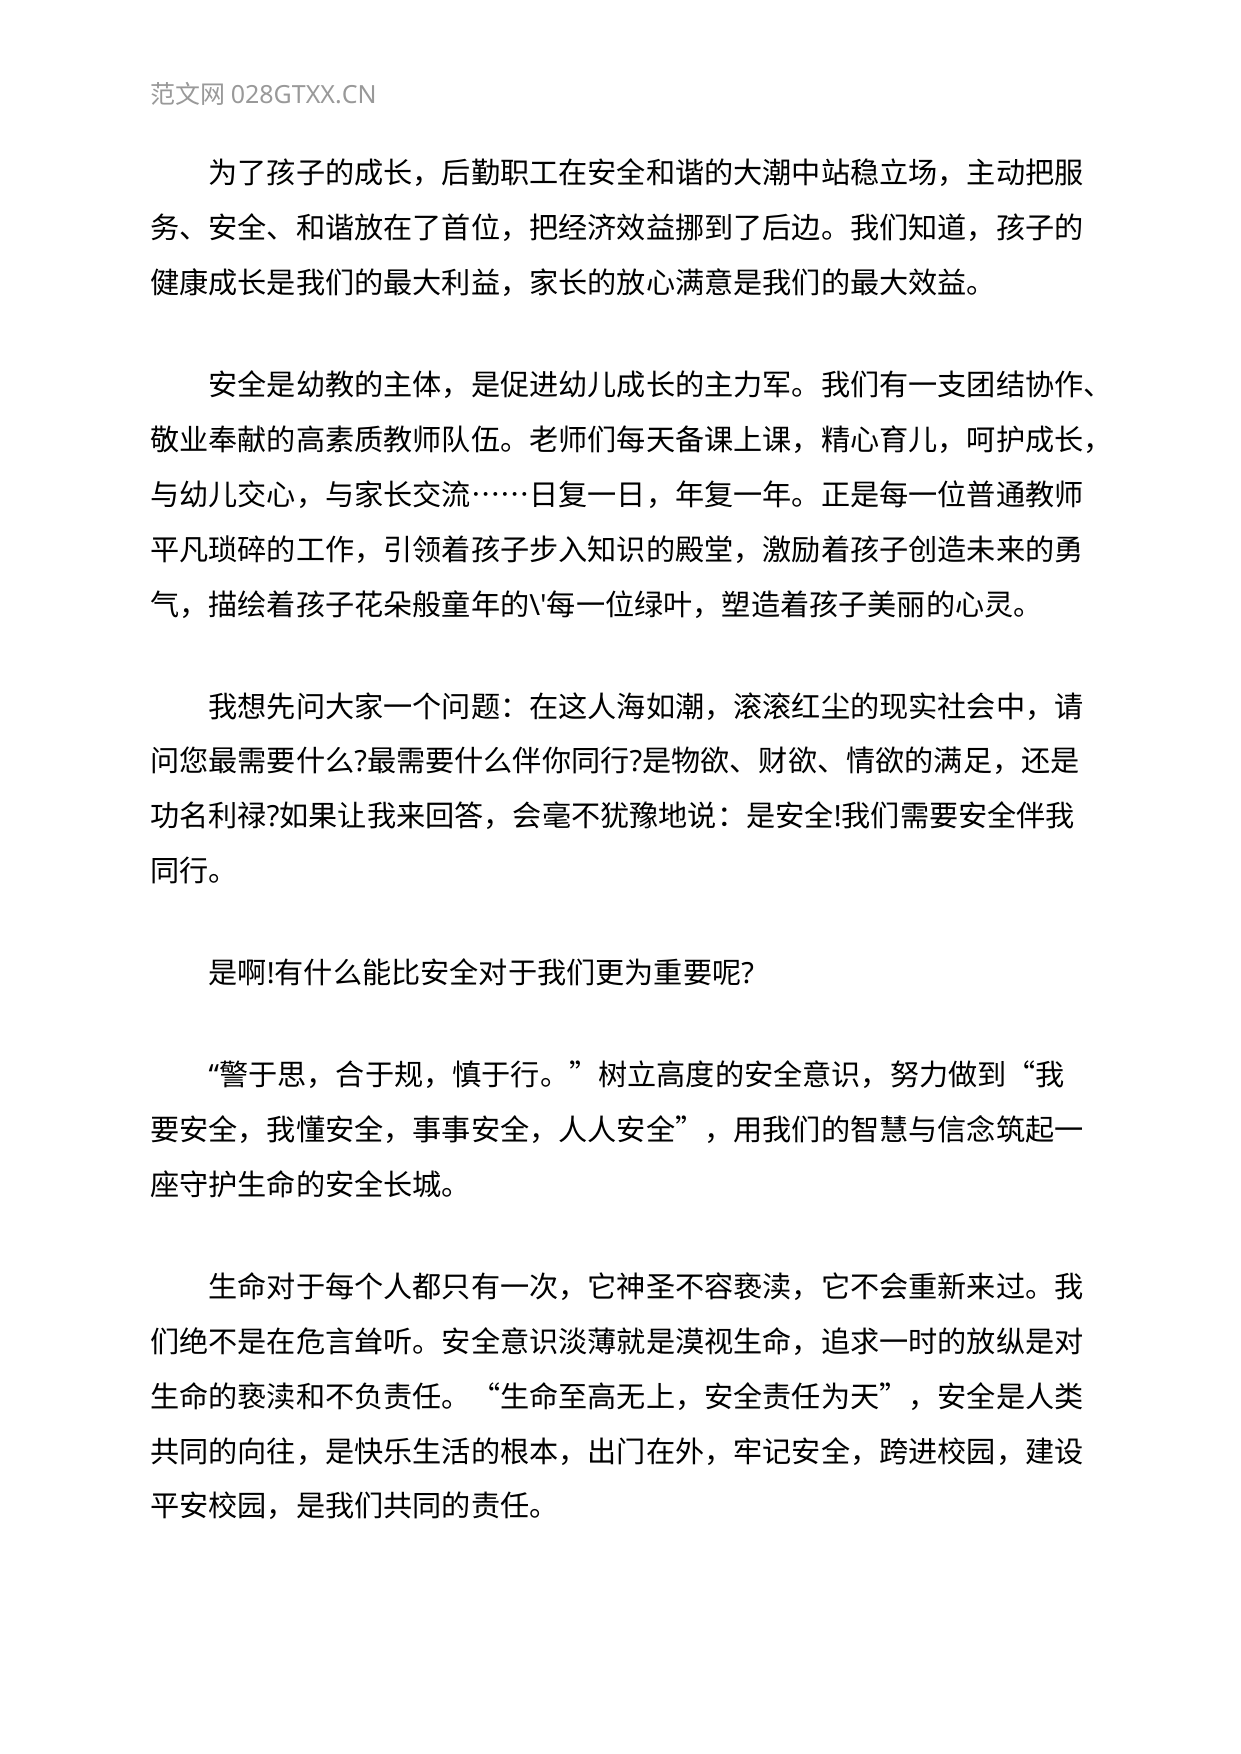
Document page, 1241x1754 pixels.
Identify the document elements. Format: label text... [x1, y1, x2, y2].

text 生命对于每个人都只有一次，它神圣不容亵渎，它不会重新来过。我们绝不是在危言耸听。安全意识淡薄就是漠视生命，追求一时的放纵是对生命的亵渎和不负责任。“生命至高无上，安全责任为天”，安全是人类共同的向往，是快乐生活的根本，出门在外，牢记安全，跨进校园，建设平安校园，是我们共同的责任。 [150, 1263, 1090, 1525]
text 安全是幼教的主体，是促进幼儿成长的主力军。我们有一支团结协作、敬业奉献的高素质教师队伍。老师们每天备课上课，精心育儿，呵护成长，与幼儿交心，与家长交流……日复一日，年复一年。正是每一位普通教师平凡琐碎的工作，引领着孩子步入知识的殿堂，激励着孩子创造未来的勇气，描绘着孩子花朵般童年的\'每一位绿叶，塑造着孩子美丽的心灵。 [150, 362, 1090, 623]
text “警于思，合于规，慎于行。”树立高度的安全意识，努力做到“我要安全，我懂安全，事事安全，人人安全”，用我们的智慧与信念筑起一座守护生命的安全长城。 [150, 1052, 1090, 1204]
text 我想先问大家一个问题：在这人海如潮，滚滚红尘的现实社会中，请问您最需要什么?最需要什么伴你同行?是物欲、财欲、情欲的满足，还是功名利禄?如果让我来回答，会毫不犹豫地说：是安全!我们需要安全伴我同行。 [150, 683, 1090, 890]
text 为了孩子的成长，后勤职工在安全和谐的大潮中站稳立场，主动把服务、安全、和谐放在了首位，把经济效益挪到了后边。我们知道，孩子的健康成长是我们的最大利益，家长的放心满意是我们的最大效益。 [150, 150, 1090, 302]
text 是啊!有什么能比安全对于我们更为重要呢? [150, 950, 1090, 992]
